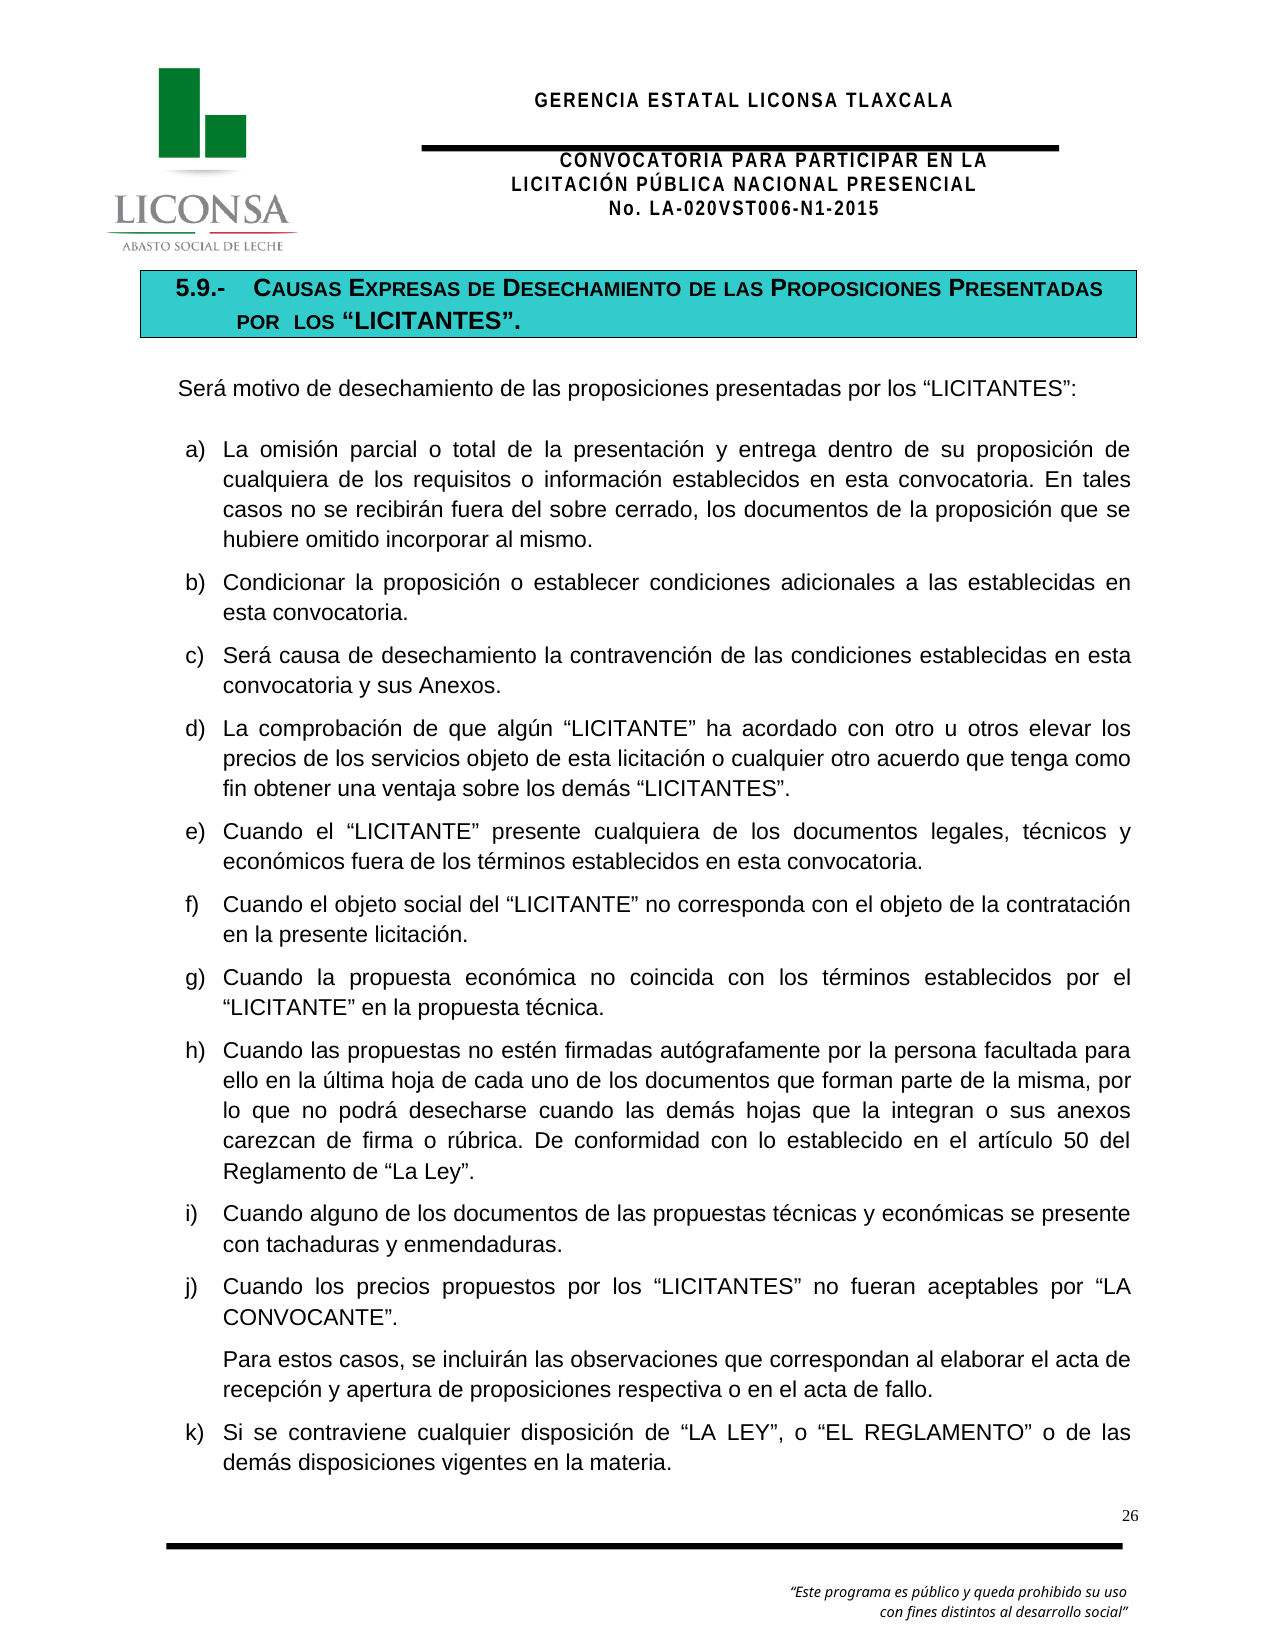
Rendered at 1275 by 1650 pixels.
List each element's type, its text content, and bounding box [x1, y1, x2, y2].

text Será motivo de desechamiento de las proposiciones presentadas por los “LICITANTES”: [148, 375, 1127, 402]
list La comprobación de que algún “LICITANTE” ha acordado con otro u otros elevar los precios de los servicios objeto de esta licitación o cualquier otro acuerdo que tenga como fin obtener una ventaja sobre los demás “LICITANTES”. [185, 715, 1132, 802]
list Cuando alguno de los documentos de las propuestas técnicas y económicas se presente con tachaduras y enmendaduras. [185, 1200, 1132, 1257]
picture [102, 59, 302, 259]
list Será causa de desechamiento la contravención de las condiciones establecidas en esta convocatoria y sus Anexos. [185, 642, 1132, 699]
list Cuando el objeto social del “LICITANTE” no corresponda con el objeto de la contratación en la presente licitación. [185, 891, 1132, 948]
list Cuando el “LICITANTE” presente cualquiera de los documentos legales, técnicos y económicos fuera de los términos establecidos en esta convocatoria. [185, 818, 1132, 875]
list Cuando las propuestas no estén firmadas autógrafamente por la persona facultada para ello en la última hoja de cada uno de los documentos que forman parte de la misma, por lo que no podrá desecharse cuando las demás hojas que la integran o sus anexos carezcan de firma o rúbrica. De conformidad con lo establecido en el artículo 50 del Reglamento de “La Ley”. [185, 1037, 1132, 1184]
text 5.9.- Causas Expresas de Desechamiento de las Proposiciones Presentadas por los “LICITANTES”. [141, 271, 1136, 337]
list Cuando la propuesta económica no coincida con los términos establecidos por el “LICITANTE” en la propuesta técnica. [185, 964, 1132, 1021]
list Condicionar la proposición o establecer condiciones adicionales a las establecidas en esta convocatoria. [185, 569, 1132, 626]
list Si se contraviene cualquier disposición de “LA LEY”, o “EL REGLAMENTO” o de las demás disposiciones vigentes en la materia. [185, 1419, 1132, 1476]
list Para estos casos, se incluirán las observaciones que correspondan al elaborar el acta de recepción y apertura de proposiciones respectiva o en el acta de fallo. [223, 1346, 1132, 1403]
list Cuando los precios propuestos por los “LICITANTES” no fueran aceptables por “LA CONVOCANTE”. [185, 1273, 1132, 1330]
list La omisión parcial o total de la presentación y entrega dentro de su proposición de cualquiera de los requisitos o información establecidos en esta convocatoria. En tales casos no se recibirán fuera del sobre cerrado, los documentos de la proposición que se hubiere omitido incorporar al mismo. [185, 436, 1132, 553]
